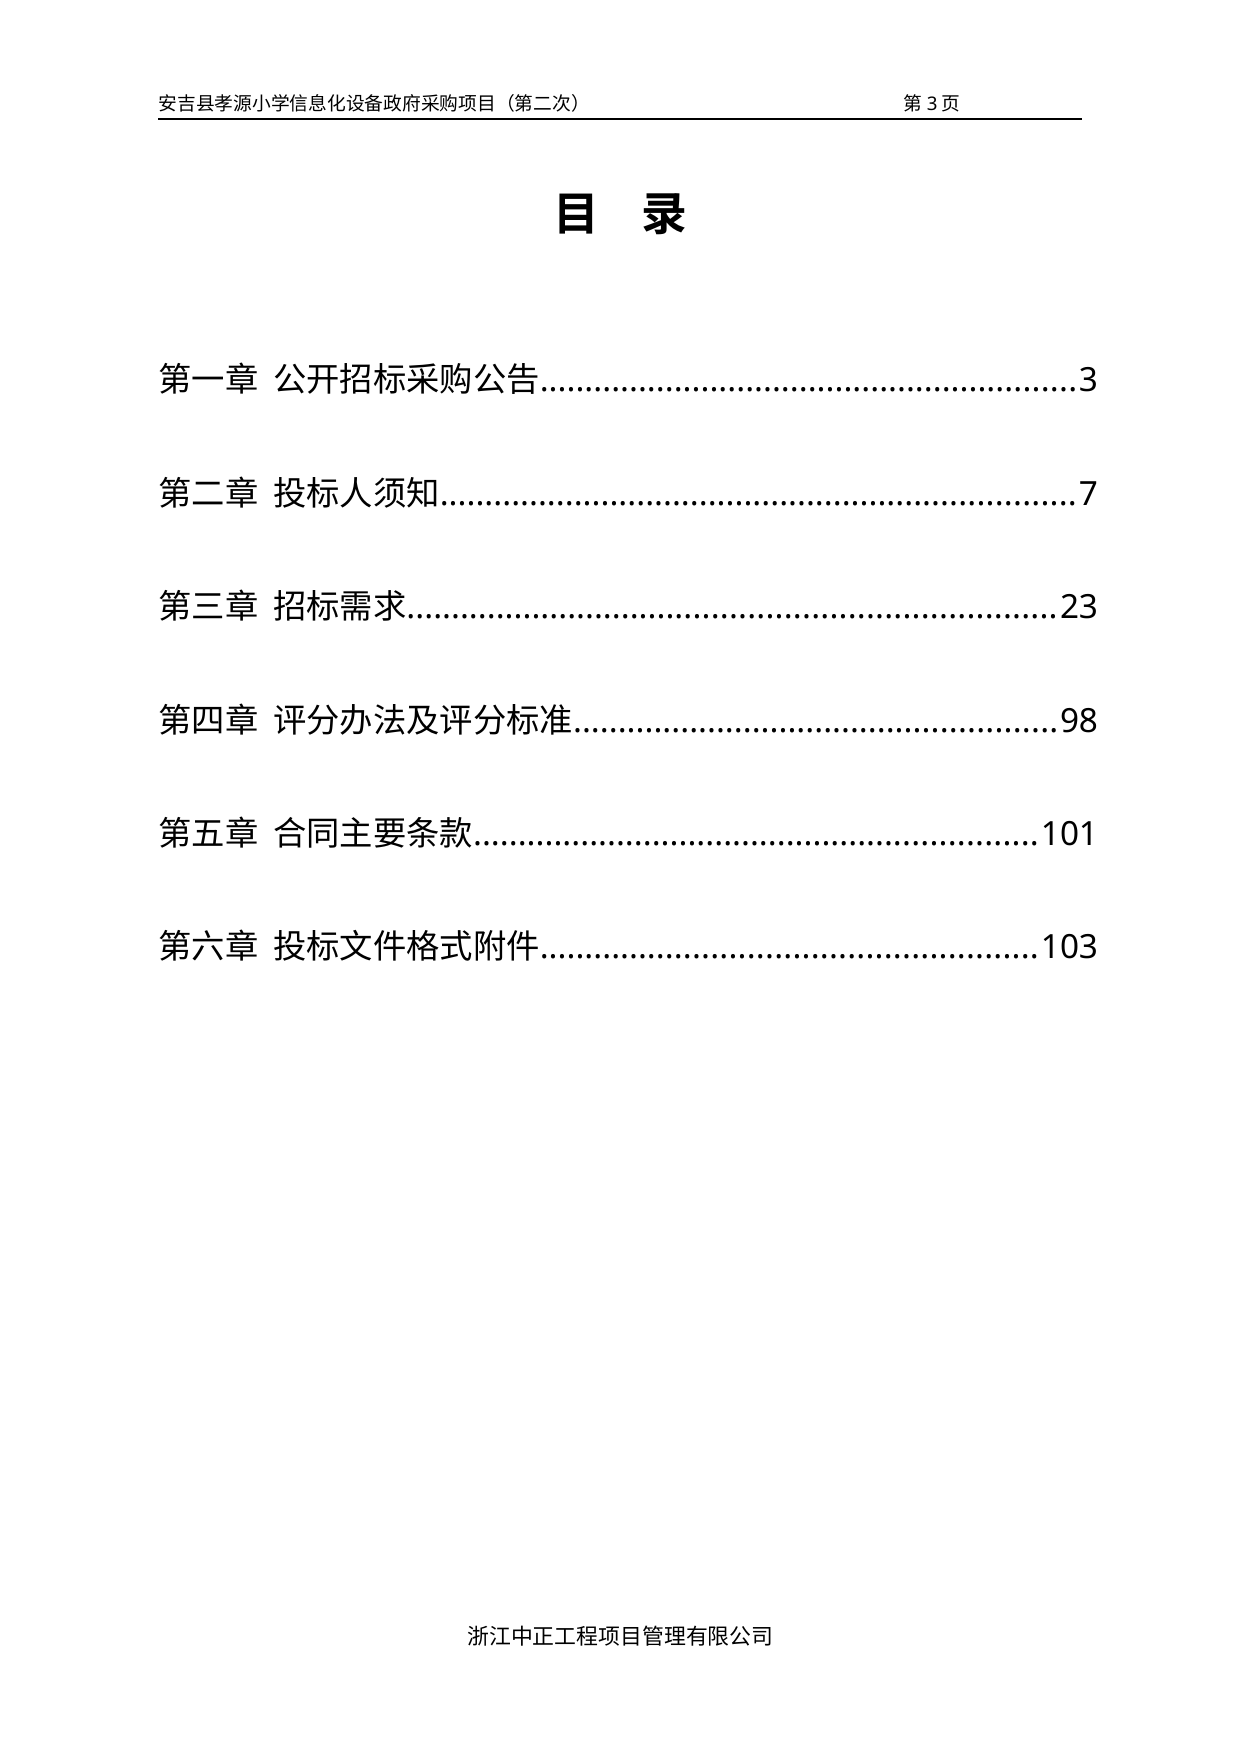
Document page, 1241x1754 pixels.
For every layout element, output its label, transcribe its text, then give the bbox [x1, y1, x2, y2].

text 第三章 招标需求 23 [158, 572, 1082, 637]
text 目 录 [158, 162, 1082, 259]
text 第二章 投标人须知 7 [158, 458, 1082, 523]
text 第四章 评分办法及评分标准 98 [158, 685, 1082, 750]
text 第一章 公开招标采购公告 3 [158, 345, 1082, 410]
text 第五章 合同主要条款 101 [158, 799, 1082, 864]
text 第六章 投标文件格式附件 103 [158, 912, 1082, 977]
